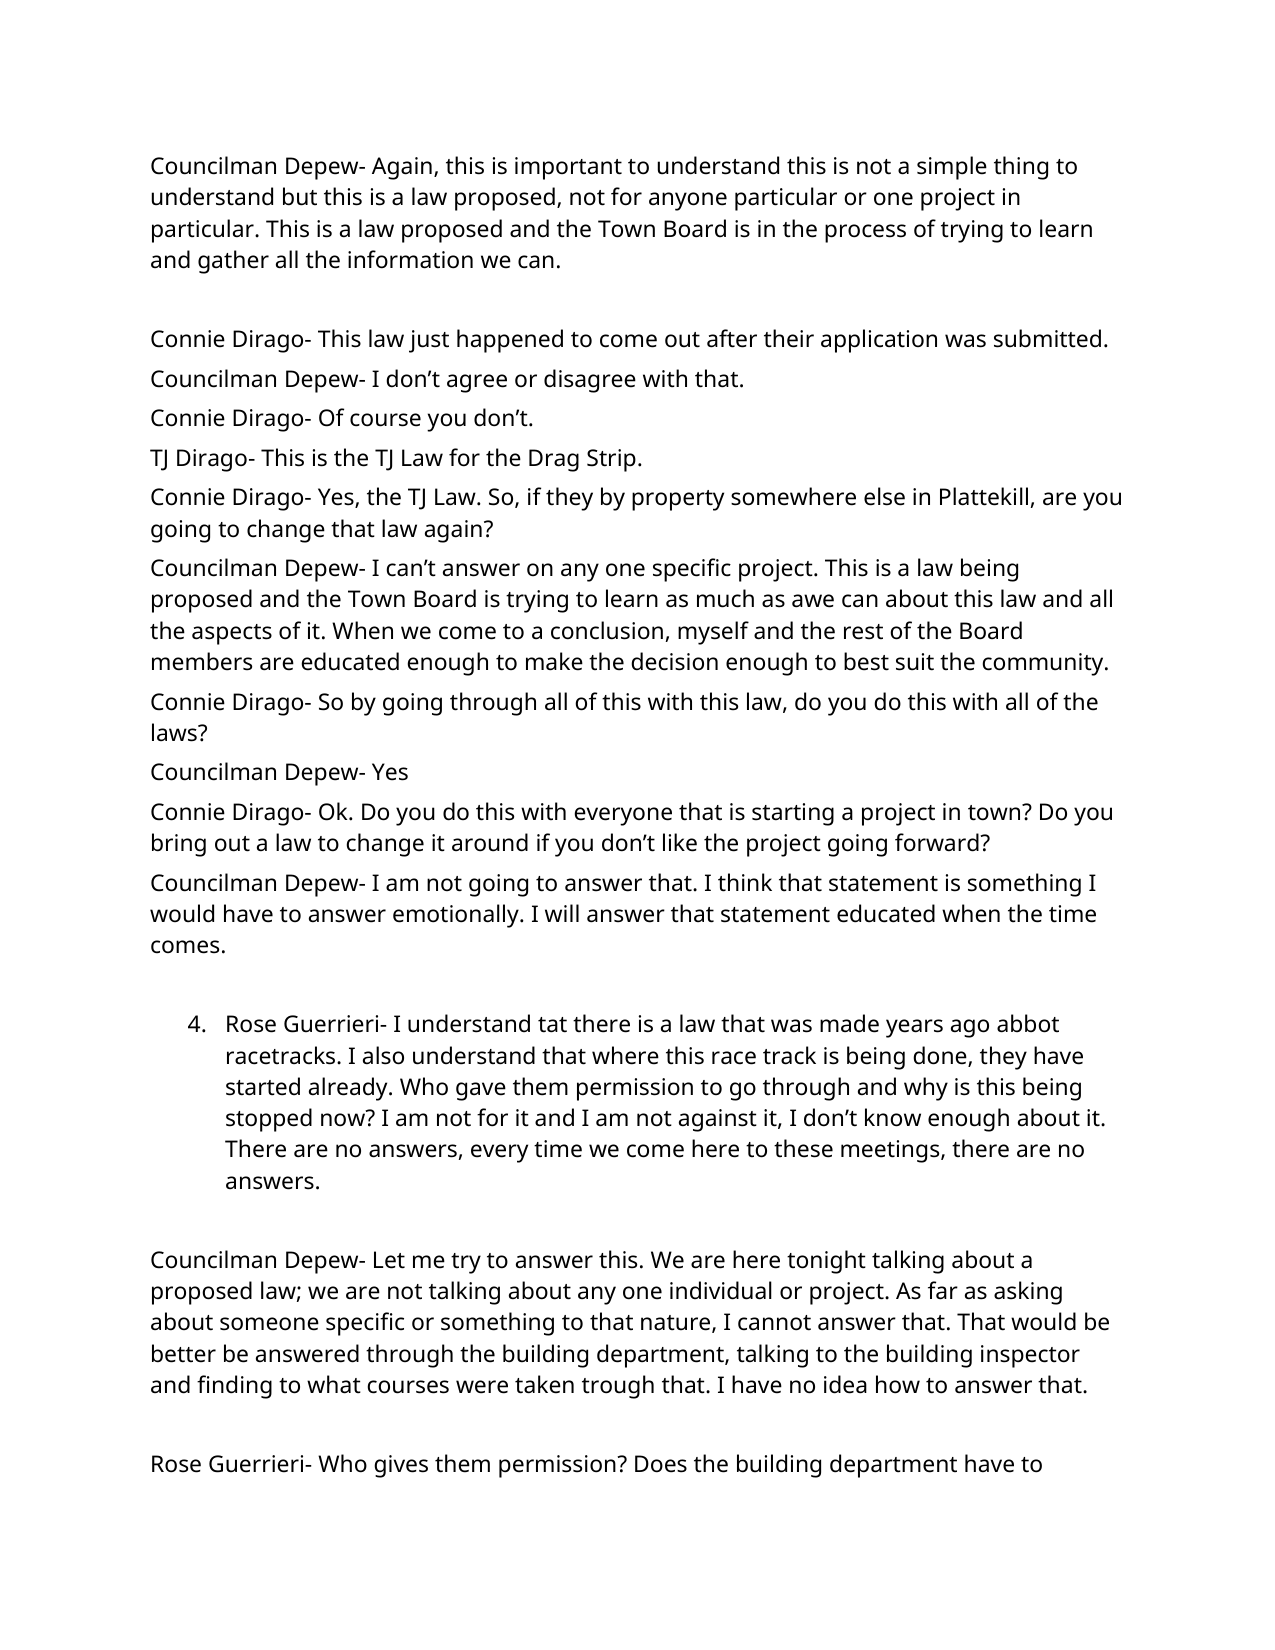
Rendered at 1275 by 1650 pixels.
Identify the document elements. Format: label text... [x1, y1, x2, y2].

text Councilman Depew- I can’t answer on any one specific project. This is a law being proposed and the Town Board is trying to learn as much as awe can about this law and all the aspects of it. When we come to a conclusion, myself and the rest of the Board members are educated enough to make the decision enough to best suit the community. [150, 552, 1125, 677]
text Connie Dirago- Of course you don’t. [150, 402, 1125, 433]
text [150, 1448, 1125, 1479]
text Connie Dirago- Ok. Do you do this with everyone that is starting a project in town? Do you bring out a law to change it around if you don’t like the project going forward? [150, 796, 1125, 858]
text TJ Dirago- This is the TJ Law for the Drag Strip. [150, 442, 1125, 473]
text Councilman Depew- I don’t agree or disagree with that. [150, 362, 1125, 394]
list Rose Guerrieri- I understand tat there is a law that was made years ago abbot racetracks. I also understand that where this race track is being done, they have started already. Who gave them permission to go through and why is this being stopped now? I am not for it and I am not against it, I don’t know enough about it. There are no answers, every time we come here to these meetings, there are no answers. [187, 1008, 1125, 1196]
text Councilman Depew- Yes [150, 756, 1125, 787]
text Councilman Depew- Let me try to answer this. We are here tonight talking about a proposed law; we are not talking about any one individual or project. As far as asking about someone specific or something to that nature, I cannot answer that. That would be better be answered through the building department, talking to the building inspector and finding to what courses were taken trough that. I have no idea how to answer that. [150, 1244, 1125, 1400]
text Councilman Depew- I am not going to answer that. I think that statement is something I would have to answer emotionally. I will answer that statement educated when the time comes. [150, 867, 1125, 960]
text Connie Dirago- This law just happened to come out after their application was submitted. [150, 323, 1125, 354]
text Councilman Depew- Again, this is important to understand this is not a simple thing to understand but this is a law proposed, not for anyone particular or one project in particular. This is a law proposed and the Town Board is in the process of trying to learn and gather all the information we can. [150, 150, 1125, 275]
text Connie Dirago- So by going through all of this with this law, do you do this with all of the laws? [150, 685, 1125, 748]
text Connie Dirago- Yes, the TJ Law. So, if they by property somewhere else in Plattekill, are you going to change that law again? [150, 481, 1125, 544]
